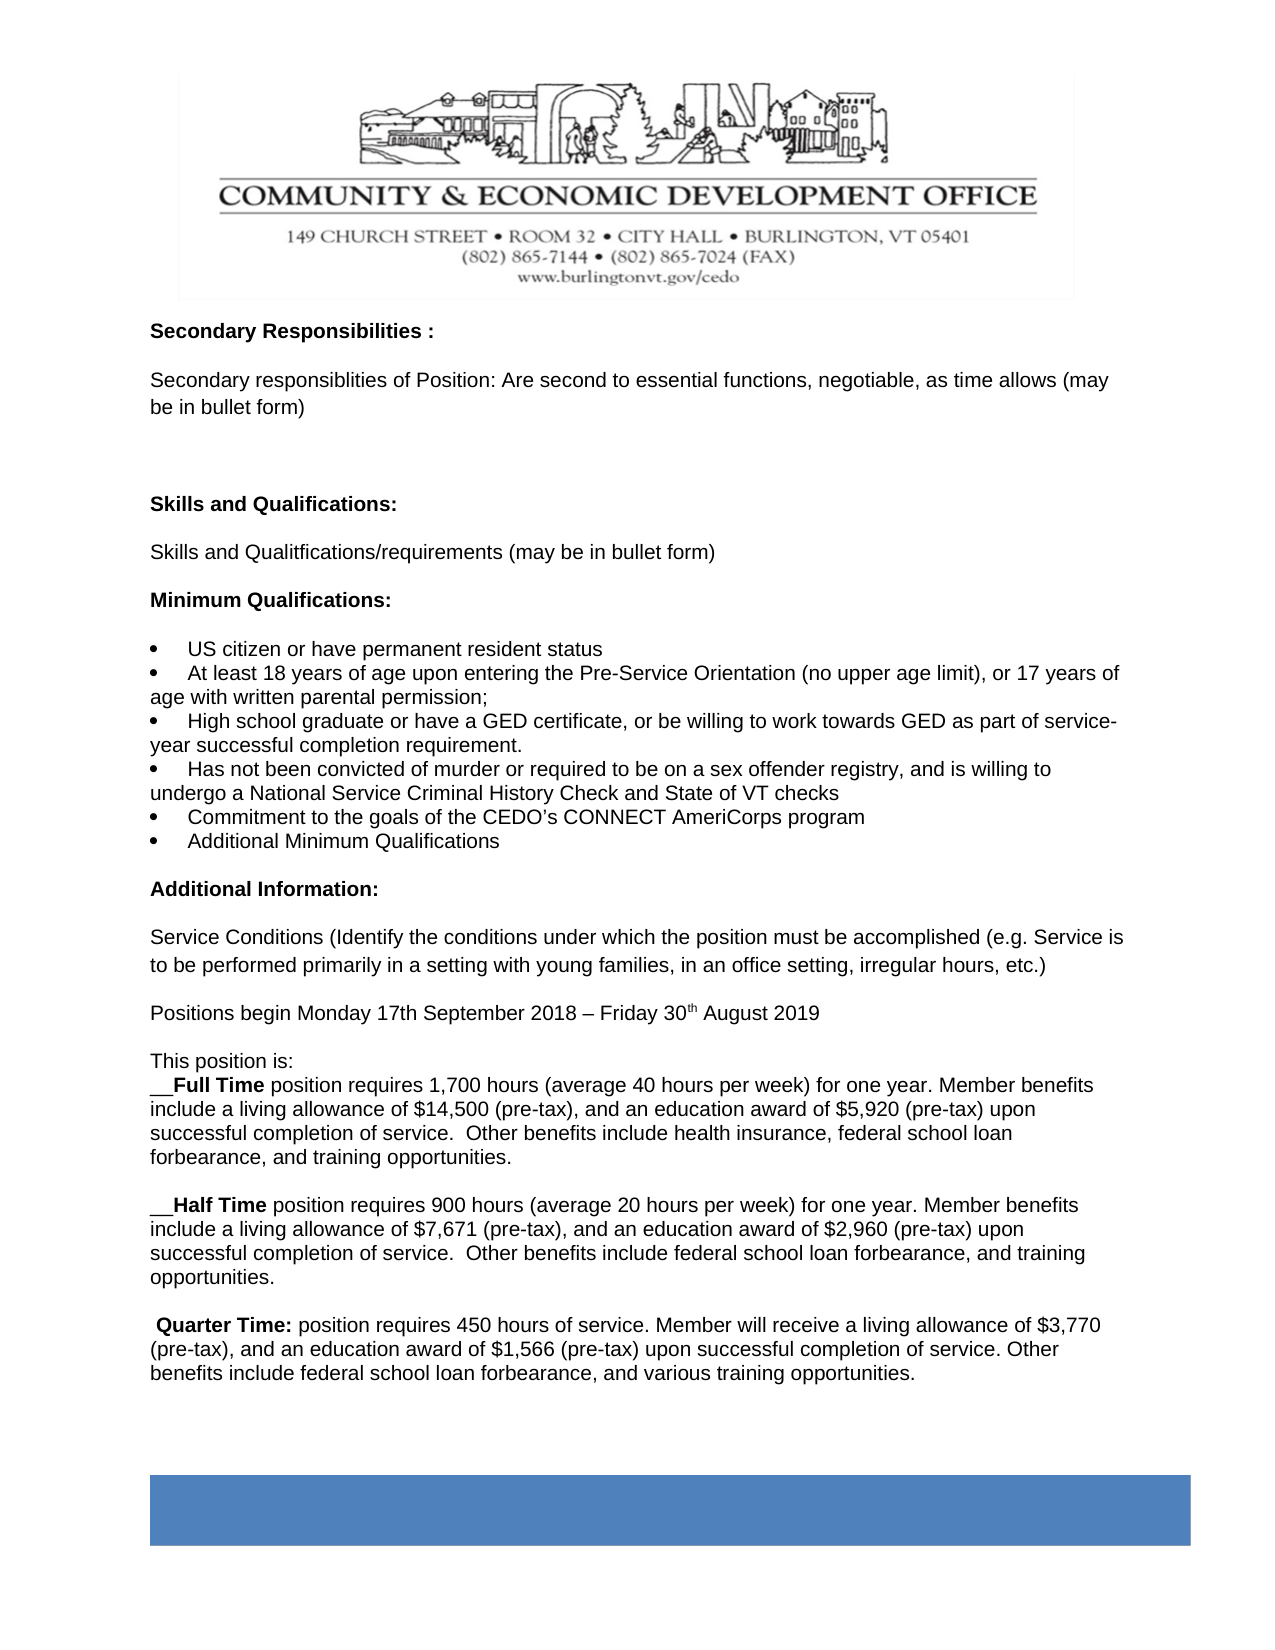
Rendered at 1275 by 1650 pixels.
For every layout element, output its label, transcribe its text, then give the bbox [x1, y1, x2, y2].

list Additional Minimum Qualifications [150, 829, 1125, 853]
text Minimum Qualifications: [150, 588, 1125, 612]
picture [150, 75, 1103, 319]
text __Half Time position requires 900 hours (average 20 hours per week) for one year. Member benefits include a living allowance of $7,671 (pre-tax), and an education award of $2,960 (pre-tax) upon successful completion of service. Other benefits include federal school loan forbearance, and training opportunities. [150, 1193, 1125, 1289]
text Positions begin Monday 17th September 2018 – Friday 30th August 2019 [150, 1001, 1125, 1025]
text Additional Information: [150, 877, 1125, 901]
text Quarter Time: position requires 450 hours of service. Member will receive a living allowance of $3,770 (pre-tax), and an education award of $1,566 (pre-tax) upon successful completion of service. Other benefits include federal school loan forbearance, and various training opportunities. [150, 1313, 1125, 1385]
list US citizen or have permanent resident status [150, 637, 1125, 661]
list Has not been convicted of murder or required to be on a sex offender registry, and is willing to undergo a National Service Criminal History Check and State of VT checks [150, 757, 1125, 805]
text Secondary Responsibilities : [150, 319, 1125, 343]
text Secondary responsiblities of Position: Are second to essential functions, negotiable, as time allows (may be in bullet form) [150, 367, 1125, 419]
list At least 18 years of age upon entering the Pre-Service Orientation (no upper age limit), or 17 years of age with written parental permission; [150, 661, 1125, 709]
picture [150, 1475, 1192, 1547]
list High school graduate or have a GED certificate, or be willing to work towards GED as part of service-year successful completion requirement. [150, 709, 1125, 757]
text Service Conditions (Identify the conditions under which the position must be accomplished (e.g. Service is to be performed primarily in a setting with young families, in an office setting, irregular hours, etc.) [150, 925, 1125, 977]
text Skills and Qualitfications/requirements (may be in bullet form) [150, 540, 1125, 564]
list Commitment to the goals of the CEDO’s CONNECT AmeriCorps program [150, 805, 1125, 829]
text Skills and Qualifications: [150, 492, 1125, 516]
text This position is: [150, 1049, 1125, 1073]
text __Full Time position requires 1,700 hours (average 40 hours per week) for one year. Member benefits include a living allowance of $14,500 (pre-tax), and an education award of $5,920 (pre-tax) upon successful completion of service. Other benefits include health insurance, federal school loan forbearance, and training opportunities. [150, 1073, 1125, 1169]
